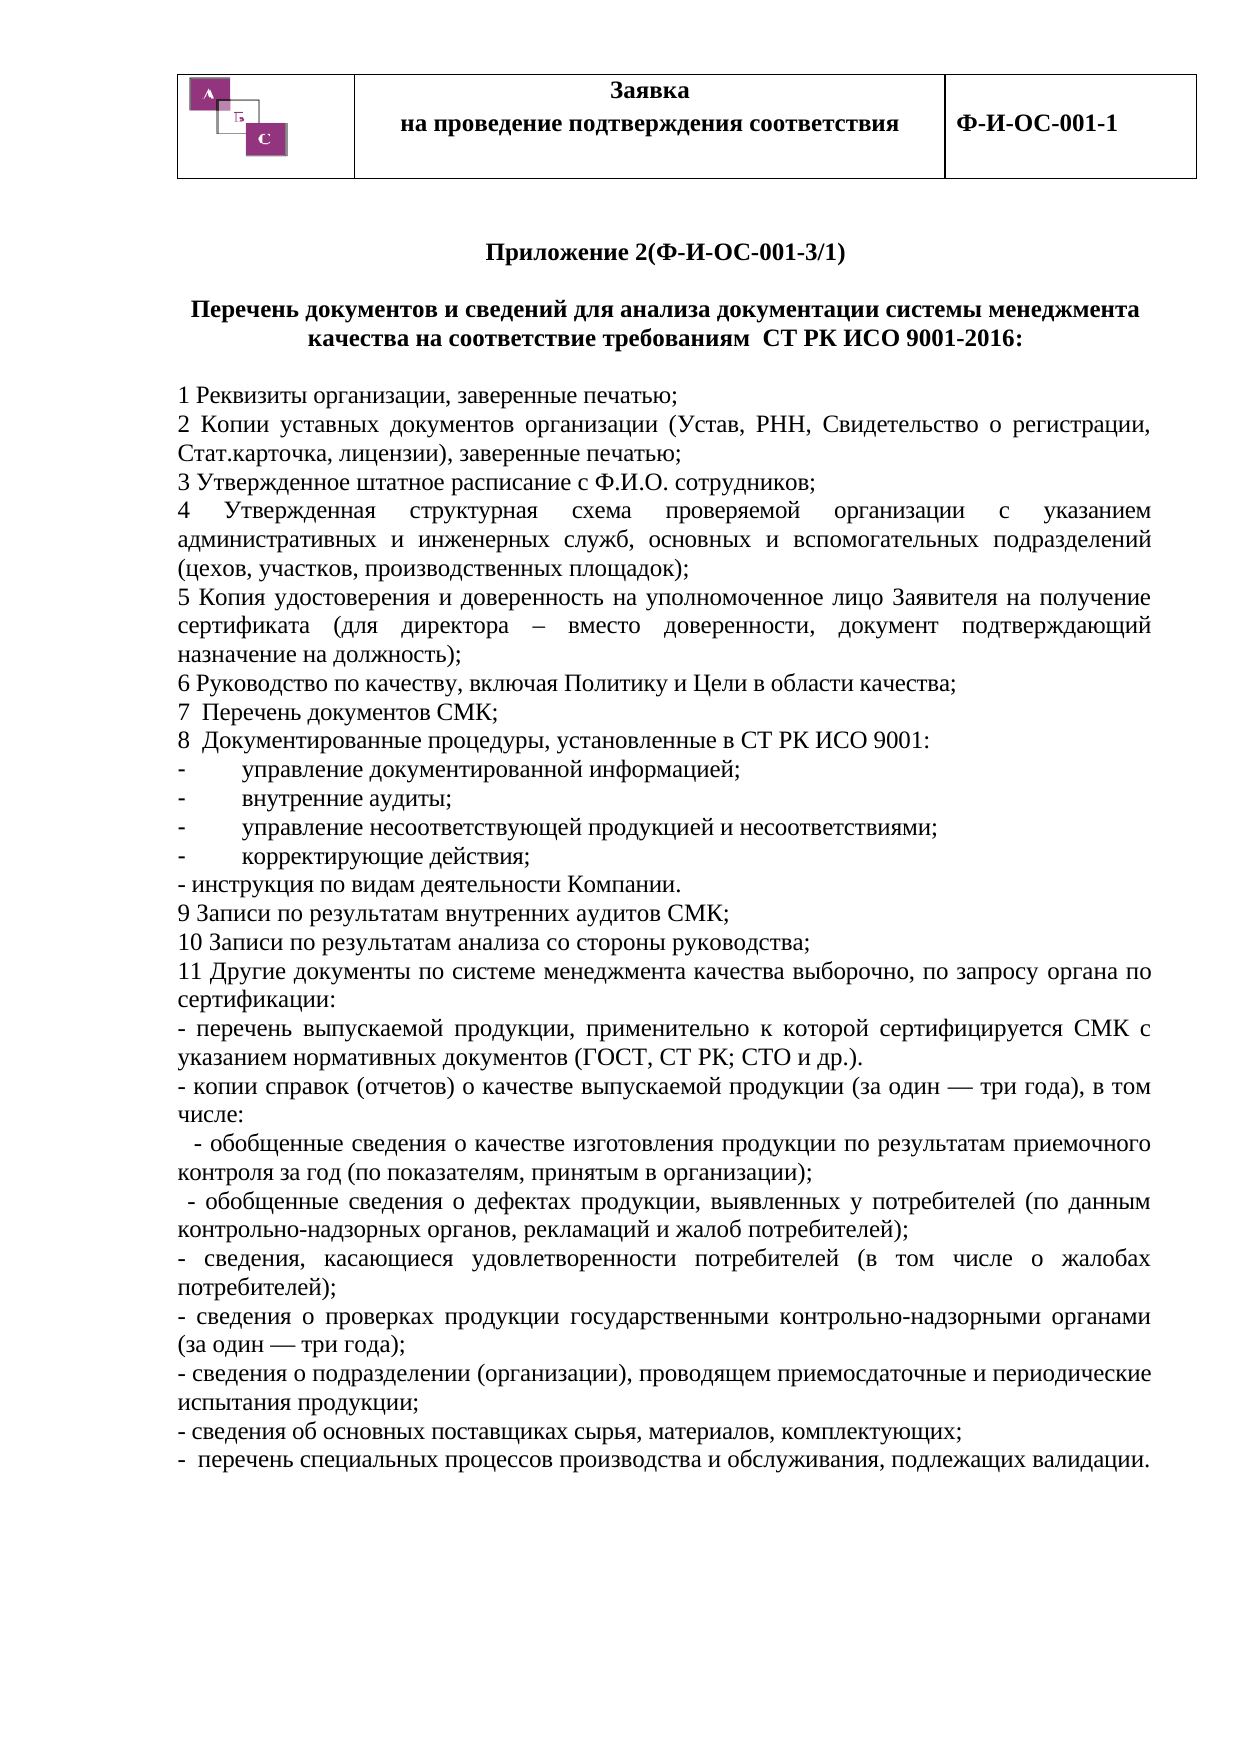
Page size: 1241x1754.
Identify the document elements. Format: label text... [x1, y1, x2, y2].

text - инструкция по видам деятельности Компании. [177, 869, 1152, 898]
text 2 Копии уставных документов организации (Устав, РНН, Свидетельство о регистрации, Стат.карточка, лицензии), заверенные печатью; [177, 409, 1152, 467]
text - сведения, касающиеся удовлетворенности потребителей (в том числе о жалобах потребителей); [177, 1243, 1152, 1301]
text 1 Реквизиты организации, заверенные печатью; [177, 380, 1152, 409]
text - обобщенные сведения о качестве изготовления продукции по результатам приемочного контроля за год (по показателям, принятым в организации); [177, 1128, 1152, 1186]
text - копии справок (отчетов) о качестве выпускаемой продукции (за один — три года), в том числе: [177, 1071, 1152, 1128]
text - перечень выпускаемой продукции, применительно к которой сертифицируется СМК с указанием нормативных документов (ГОСТ, СТ РК; СТО и др.). [177, 1013, 1152, 1071]
text 5 Копия удостоверения и доверенность на уполномоченное лицо Заявителя на получение сертификата (для директора – вместо доверенности, документ подтверждающий назначение на должность); [177, 582, 1152, 668]
text Перечень документов и сведений для анализа документации системы менеджмента качества на соответствие требованиям СТ РК ИСО 9001-2016: [179, 294, 1152, 352]
list управление несоответствующей продукцией и несоответствиями; [177, 812, 1152, 841]
text 11 Другие документы по системе менеджмента качества выборочно, по запросу органа по сертификации: [177, 956, 1152, 1013]
text 4 Утвержденная структурная схема проверяемой организации с указанием административных и инженерных служб, основных и вспомогательных подразделений (цехов, участков, производственных площадок); [177, 495, 1152, 582]
text - сведения о подразделении (организации), проводящем приемосдаточные и периодические испытания продукции; [177, 1358, 1152, 1416]
list управление документированной информацией; [177, 754, 1152, 783]
text 3 Утвержденное штатное расписание с Ф.И.О. сотрудников; [177, 467, 1152, 495]
text 9 Записи по результатам внутренних аудитов СМК; [177, 898, 1152, 927]
text - обобщенные сведения о дефектах продукции, выявленных у потребителей (по данным контрольно-надзорных органов, рекламаций и жалоб потребителей); [177, 1186, 1152, 1243]
text - сведения об основных поставщиках сырья, материалов, комплектующих; [177, 1416, 1152, 1444]
text 8 Документированные процедуры, установленные в СТ РК ИСО 9001: [177, 725, 1152, 754]
text Приложение 2(Ф-И-ОС-001-3/1) [179, 237, 1152, 265]
text 10 Записи по результатам анализа со стороны руководства; [177, 927, 1152, 956]
text 6 Руководство по качеству, включая Политику и Цели в области качества; [177, 668, 1152, 697]
list корректирующие действия; [177, 841, 1152, 869]
text - перечень специальных процессов производства и обслуживания, подлежащих валидации. [177, 1444, 1152, 1473]
text 7 Перечень документов СМК; [177, 697, 1152, 725]
text - сведения о проверках продукции государственными контрольно-надзорными органами (за один — три года); [177, 1301, 1152, 1358]
list внутренние аудиты; [177, 783, 1152, 812]
